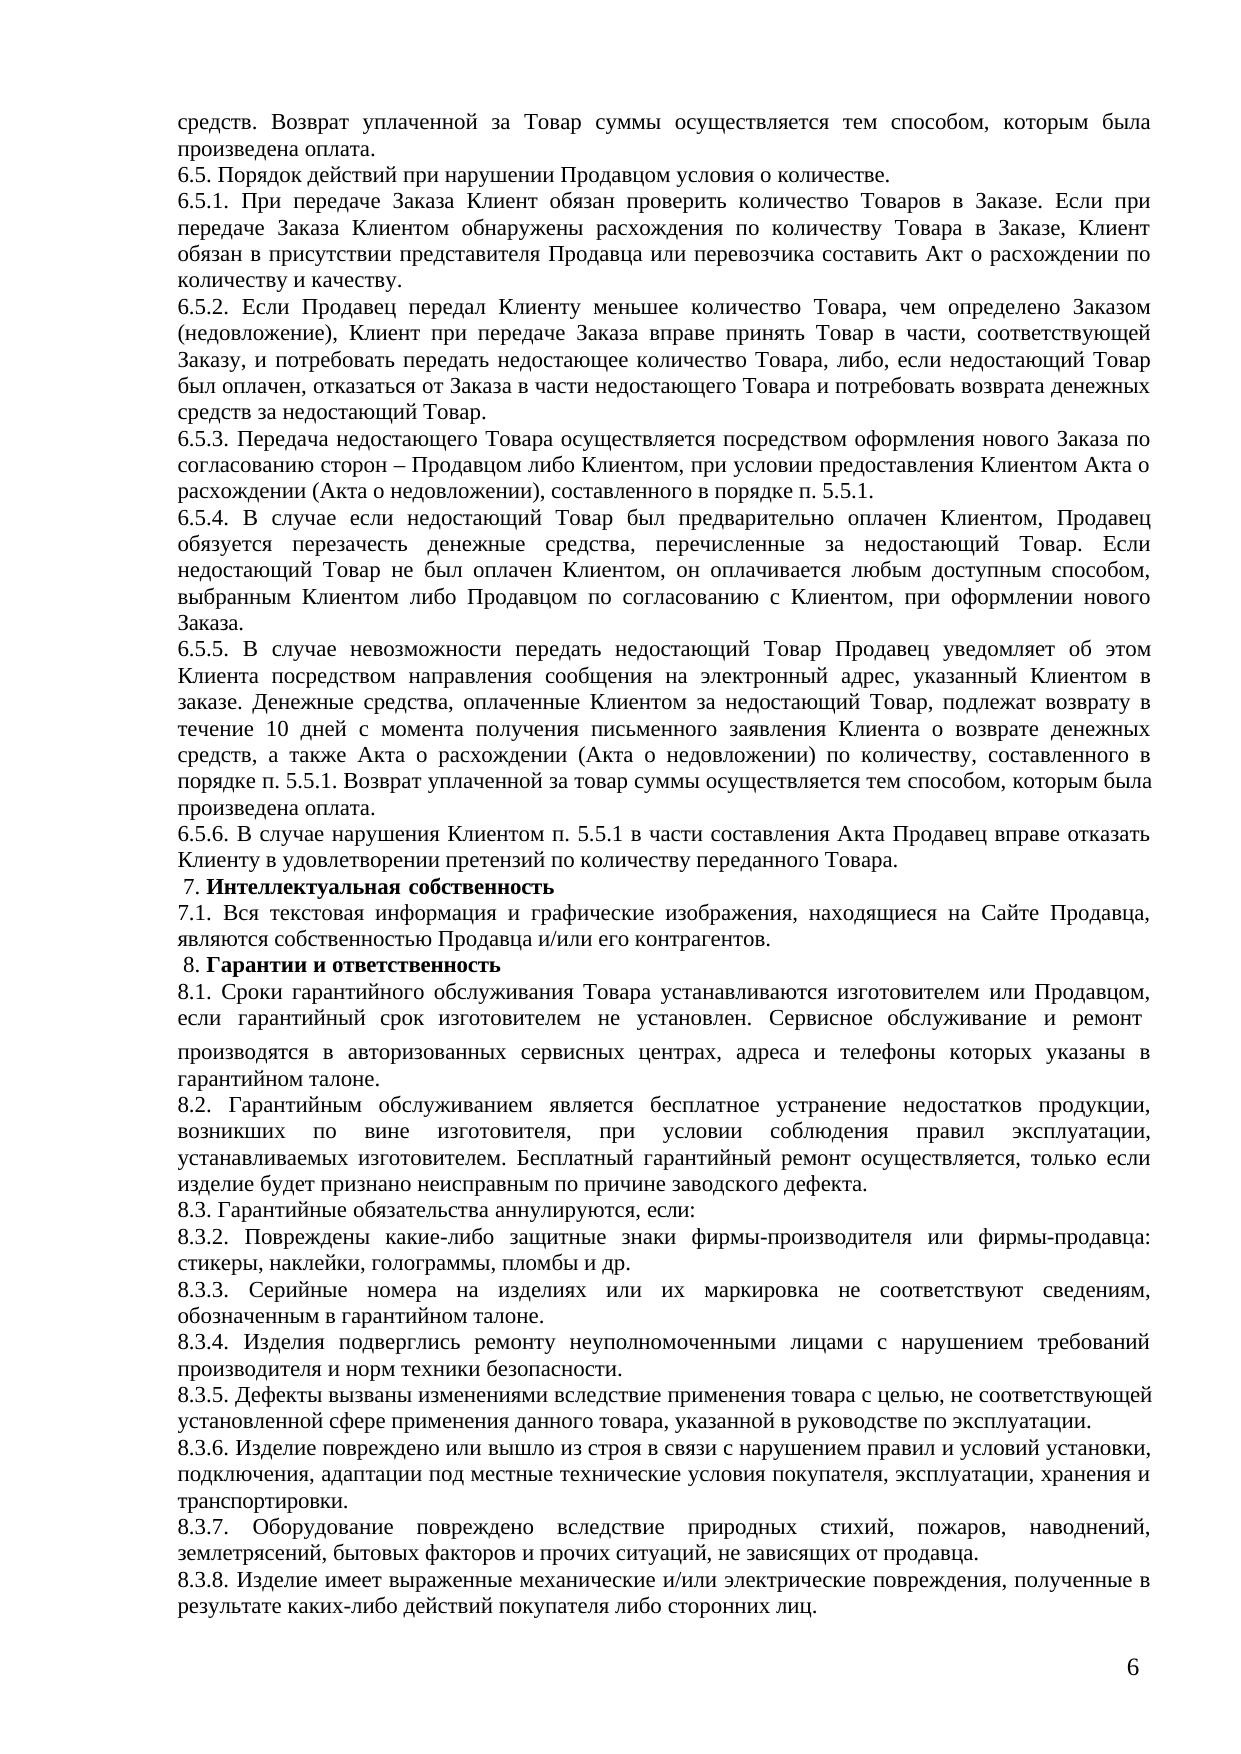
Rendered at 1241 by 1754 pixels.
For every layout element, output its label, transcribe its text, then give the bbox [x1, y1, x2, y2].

list Вся текстовая информация и графические изображения, находящиеся на Сайте Продавца, являются собственностью Продавца и/или его контрагентов. [177, 899, 1152, 952]
list Изделие повреждено или вышло из строя в связи с нарушением правил и условий установки, подключения, адаптации под местные технические условия покупателя, эксплуатации, хранения и транспортировки. [177, 1434, 1152, 1513]
list Оборудование повреждено вследствие природных стихий, пожаров, наводнений, землетрясений, бытовых факторов и прочих ситуаций, не зависящих от продавца. [177, 1513, 1152, 1566]
list Сроки гарантийного обслуживания Товара устанавливаются изготовителем или Продавцом, если гарантийный срок изготовителем не установлен. Сервисное обслуживание и ремонт [177, 978, 1152, 1031]
subtitle Гарантии и ответственность [183, 952, 1163, 978]
list В случае нарушения Клиентом п. 5.5.1 в части составления Акта Продавец вправе отказать Клиенту в удовлетворении претензий по количеству переданного Товара. [177, 820, 1152, 873]
list Если Продавец передал Клиенту меньшее количество Товара, чем определено Заказом (недовложение), Клиент при передаче Заказа вправе принять Товар в части, соответствующей Заказу, и потребовать передать недостающее количество Товара, либо, если недостающий Товар был оплачен, отказаться от Заказа в части недостающего Товара и потребовать возврата денежных средств за недостающий Товар. [177, 293, 1152, 425]
subtitle Интеллектуальная собственность [183, 873, 1163, 899]
list Гарантийные обязательства аннулируются, если: [177, 1197, 1163, 1223]
list Изделия подверглись ремонту неуполномоченными лицами с нарушением требований производителя и норм техники безопасности. [177, 1328, 1152, 1381]
list Гарантийным обслуживанием является бесплатное устранение недостатков продукции, возникших по вине изготовителя, при условии соблюдения правил эксплуатации, устанавливаемых изготовителем. Бесплатный гарантийный ремонт осуществляется, только если изделие будет признано неисправным по причине заводского дефекта. [177, 1091, 1152, 1197]
list В случае если недостающий Товар был предварительно оплачен Клиентом, Продавец обязуется перезачесть денежные средства, перечисленные за недостающий Товар. Если недостающий Товар не был оплачен Клиентом, он оплачивается любым доступным способом, выбранным Клиентом либо Продавцом по согласованию с Клиентом, при оформлении нового Заказа. [177, 504, 1152, 636]
list Передача недостающего Товара осуществляется посредством оформления нового Заказа по согласованию сторон – Продавцом либо Клиентом, при условии предоставления Клиентом Акта о расхождении (Акта о недовложении), составленного в порядке п. 5.5.1. [177, 425, 1152, 504]
list Порядок действий при нарушении Продавцом условия о количестве. [177, 161, 1163, 187]
list При передаче Заказа Клиент обязан проверить количество Товаров в Заказе. Если при передаче Заказа Клиентом обнаружены расхождения по количеству Товара в Заказе, Клиент обязан в присутствии представителя Продавца или перевозчика составить Акт о расхождении по количеству и качеству. [177, 187, 1152, 293]
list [177, 108, 1152, 161]
list Повреждены какие-либо защитные знаки фирмы-производителя или фирмы-продавца: стикеры, наклейки, голограммы, пломбы и др. [177, 1223, 1152, 1276]
text производятся в авторизованных сервисных центрах, адреса и телефоны которых указаны в гарантийном талоне. [177, 1038, 1152, 1091]
list Изделие имеет выраженные механические и/или электрические повреждения, полученные в результате каких-либо действий покупателя либо сторонних лиц. [177, 1566, 1152, 1618]
list Дефекты вызваны изменениями вследствие применения товара с целью, не соответствующей установленной сфере применения данного товара, указанной в руководстве по эксплуатации. [177, 1381, 1152, 1434]
list В случае невозможности передать недостающий Товар Продавец уведомляет об этом Клиента посредством направления сообщения на электронный адрес, указанный Клиентом в заказе. Денежные средства, оплаченные Клиентом за недостающий Товар, подлежат возврату в течение 10 дней с момента получения письменного заявления Клиента о возврате денежных средств, а также Акта о расхождении (Акта о недовложении) по количеству, составленного в порядке п. 5.5.1. Возврат уплаченной за товар суммы осуществляется тем способом, которым была произведена оплата. [177, 636, 1152, 820]
list Серийные номера на изделиях или их маркировка не соответствуют сведениям, обозначенным в гарантийном талоне. [177, 1276, 1152, 1328]
